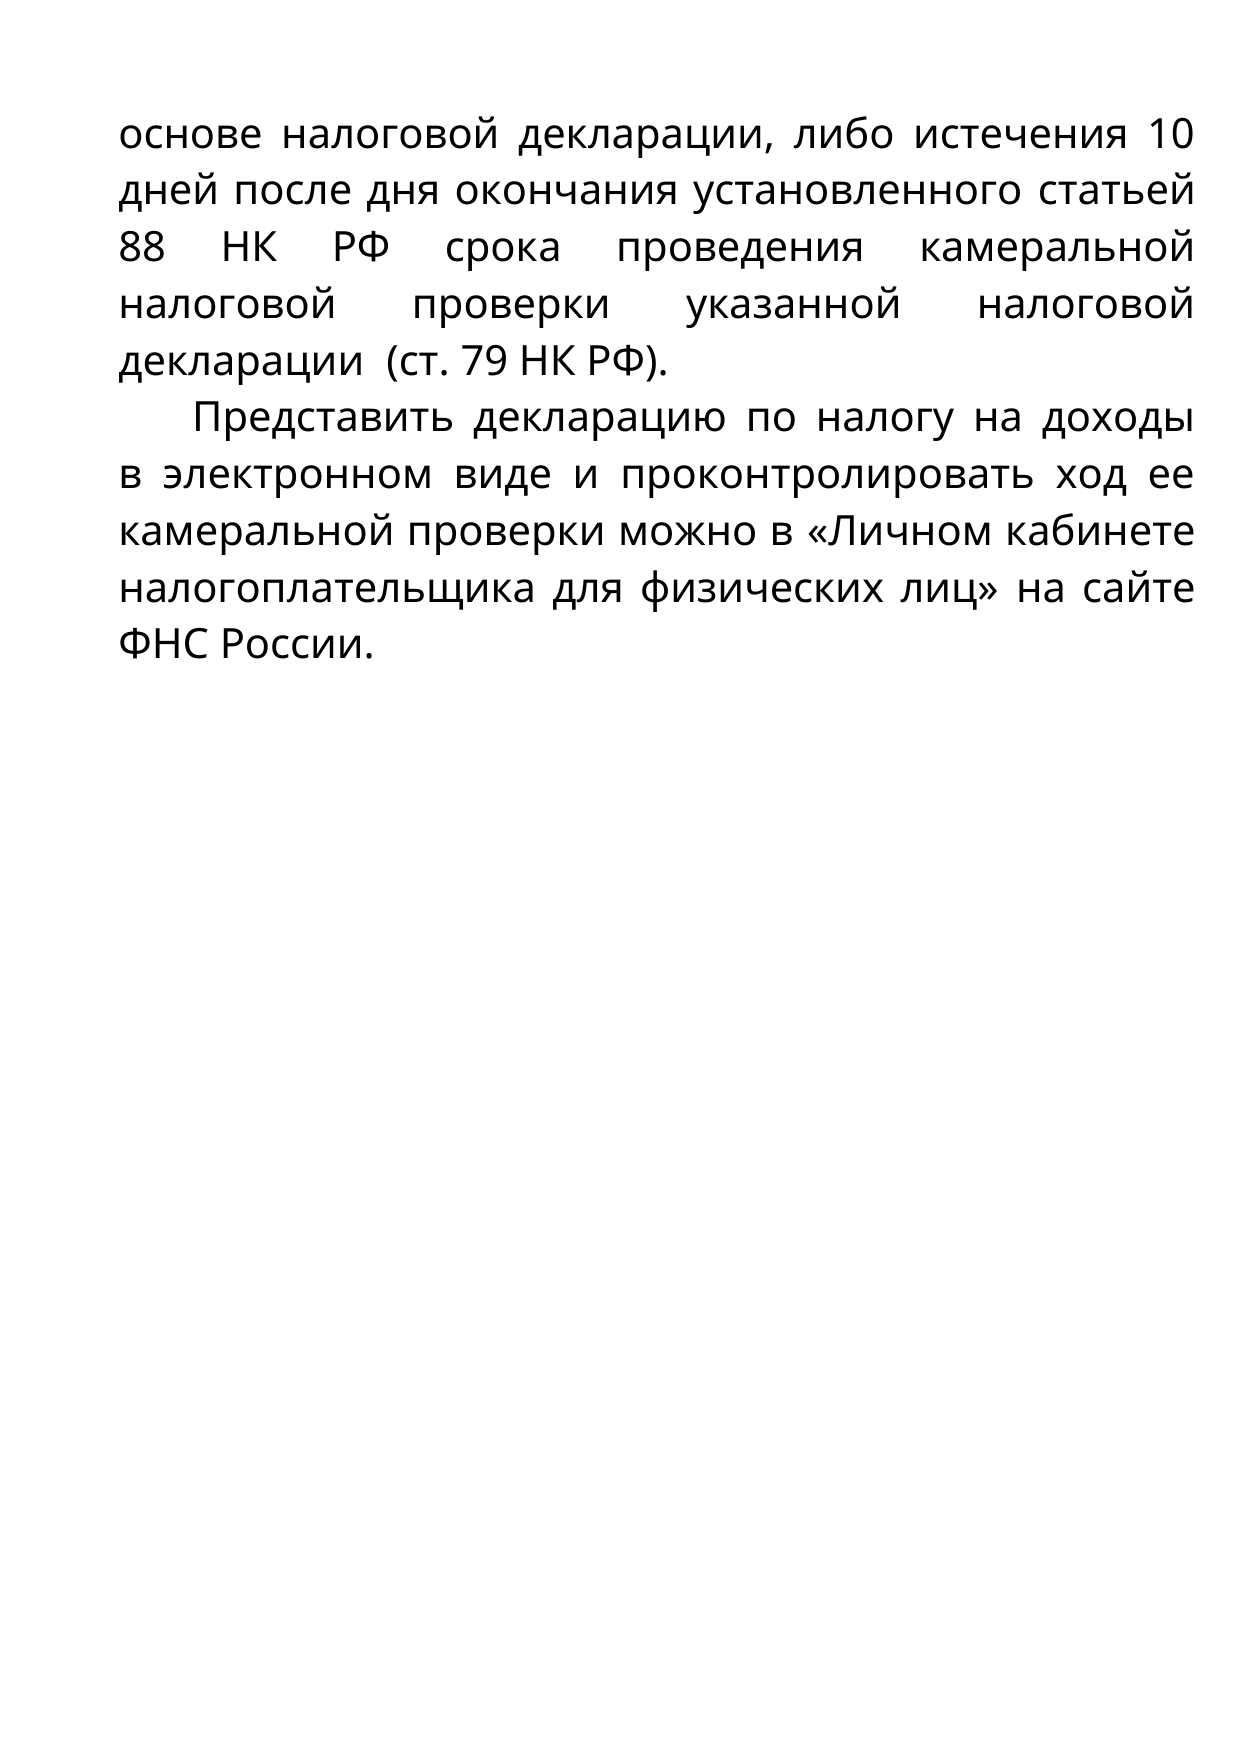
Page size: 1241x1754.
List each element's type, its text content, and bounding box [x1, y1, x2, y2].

text Представить декларацию по налогу на доходы в электронном виде и проконтролировать ход ее камеральной проверки можно в «Личном кабинете налогоплательщика для физических лиц» на сайте ФНС России. [118, 387, 1196, 671]
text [118, 103, 1196, 387]
